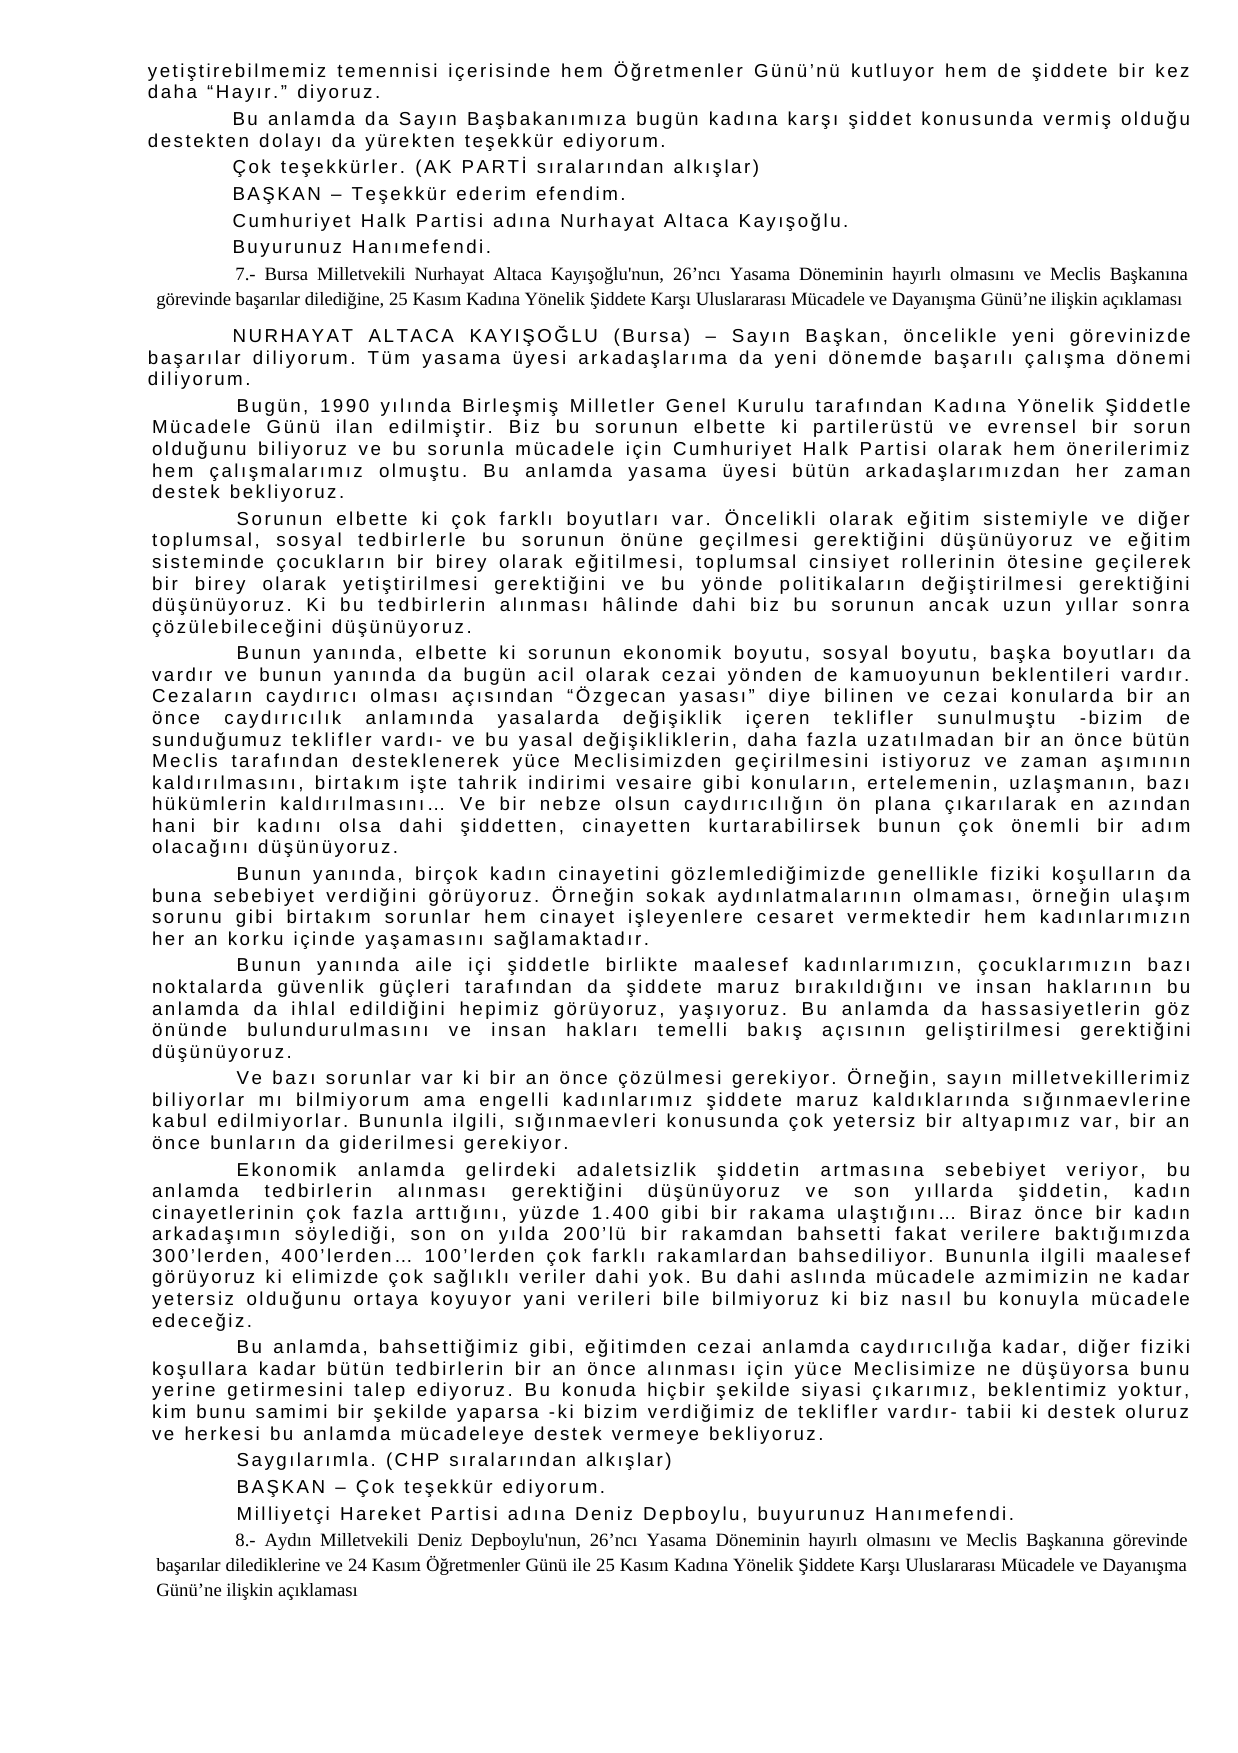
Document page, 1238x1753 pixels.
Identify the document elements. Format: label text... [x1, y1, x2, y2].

text Buyurunuz Hanımefendi. [148, 236, 1192, 258]
text BAŞKAN – Çok teşekkür ediyorum. [152, 1476, 1192, 1497]
text Bunun yanında, elbette ki sorunun ekonomik boyutu, sosyal boyutu, başka boyutları da vardır ve bunun yanında da bugün acil olarak cezai yönden de kamuoyunun beklentileri vardır. Cezaların caydırıcı olması açısından “Özgecan yasası” diye bilinen ve cezai konularda bir an önce caydırıcılık anlamında yasalarda değişiklik içeren teklifler sunulmuştu -bizim de sunduğumuz teklifler vardı- ve bu yasal değişikliklerin, daha fazla uzatılmadan bir an önce bütün Meclis tarafından desteklenerek yüce Meclisimizden geçirilmesini istiyoruz ve zaman aşımının kaldırılmasını, birtakım işte tahrik indirimi vesaire gibi konuların, ertelemenin, uzlaşmanın, bazı hükümlerin kaldırılmasını… Ve bir nebze olsun caydırıcılığın ön plana çıkarılarak en azından hani bir kadını olsa dahi şiddetten, cinayetten kurtarabilirsek bunun çok önemli bir adım olacağını düşünüyoruz. [152, 642, 1192, 858]
text Bu anlamda, bahsettiğimiz gibi, eğitimden cezai anlamda caydırıcılığa kadar, diğer fiziki koşullara kadar bütün tedbirlerin bir an önce alınması için yüce Meclisimize ne düşüyorsa bunu yerine getirmesini talep ediyoruz. Bu konuda hiçbir şekilde siyasi çıkarımız, beklentimiz yoktur, kim bunu samimi bir şekilde yaparsa -ki bizim verdiğimiz de teklifler vardır- tabii ki destek oluruz ve herkesi bu anlamda mücadeleye destek vermeye bekliyoruz. [152, 1336, 1192, 1444]
text 8.- Aydın Milletvekili Deniz Depboylu'nun, 26’ncı Yasama Döneminin hayırlı olmasını ve Meclis Başkanına görevinde başarılar dilediklerine ve 24 Kasım Öğretmenler Günü ile 25 Kasım Kadına Yönelik Şiddete Karşı Uluslararası Mücadele ve Dayanışma Günü’ne ilişkin açıklaması [156, 1529, 1189, 1600]
text Çok teşekkürler. (AK PARTİ sıralarından alkışlar) [148, 156, 1192, 178]
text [148, 60, 1192, 103]
text Bunun yanında aile içi şiddetle birlikte maalesef kadınlarımızın, çocuklarımızın bazı noktalarda güvenlik güçleri tarafından da şiddete maruz bırakıldığını ve insan haklarının bu anlamda da ihlal edildiğini hepimiz görüyoruz, yaşıyoruz. Bu anlamda da hassasiyetlerin göz önünde bulundurulmasını ve insan hakları temelli bakış açısının geliştirilmesi gerektiğini düşünüyoruz. [152, 954, 1192, 1062]
text Bu anlamda da Sayın Başbakanımıza bugün kadına karşı şiddet konusunda vermiş olduğu destekten dolayı da yürekten teşekkür ediyorum. [148, 108, 1192, 151]
text BAŞKAN – Teşekkür ederim efendim. [148, 183, 1192, 204]
text Ve bazı sorunlar var ki bir an önce çözülmesi gerekiyor. Örneğin, sayın milletvekillerimiz biliyorlar mı bilmiyorum ama engelli kadınlarımız şiddete maruz kaldıklarında sığınmaevlerine kabul edilmiyorlar. Bununla ilgili, sığınmaevleri konusunda çok yetersiz bir altyapımız var, bir an önce bunların da giderilmesi gerekiyor. [152, 1067, 1192, 1153]
text Bunun yanında, birçok kadın cinayetini gözlemlediğimizde genellikle fiziki koşulların da buna sebebiyet verdiğini görüyoruz. Örneğin sokak aydınlatmalarının olmaması, örneğin ulaşım sorunu gibi birtakım sorunlar hem cinayet işleyenlere cesaret vermektedir hem kadınlarımızın her an korku içinde yaşamasını sağlamaktadır. [152, 863, 1192, 949]
text Sorunun elbette ki çok farklı boyutları var. Öncelikli olarak eğitim sistemiyle ve diğer toplumsal, sosyal tedbirlerle bu sorunun önüne geçilmesi gerektiğini düşünüyoruz ve eğitim sisteminde çocukların bir birey olarak eğitilmesi, toplumsal cinsiyet rollerinin ötesine geçilerek bir birey olarak yetiştirilmesi gerektiğini ve bu yönde politikaların değiştirilmesi gerektiğini düşünüyoruz. Ki bu tedbirlerin alınması hâlinde dahi biz bu sorunun ancak uzun yıllar sonra çözülebileceğini düşünüyoruz. [152, 508, 1192, 637]
text Bugün, 1990 yılında Birleşmiş Milletler Genel Kurulu tarafından Kadına Yönelik Şiddetle Mücadele Günü ilan edilmiştir. Biz bu sorunun elbette ki partilerüstü ve evrensel bir sorun olduğunu biliyoruz ve bu sorunla mücadele için Cumhuriyet Halk Partisi olarak hem önerilerimiz hem çalışmalarımız olmuştu. Bu anlamda yasama üyesi bütün arkadaşlarımızdan her zaman destek bekliyoruz. [152, 395, 1192, 502]
text Cumhuriyet Halk Partisi adına Nurhayat Altaca Kayışoğlu. [148, 209, 1192, 231]
text NURHAYAT ALTACA KAYIŞOĞLU (Bursa) – Sayın Başkan, öncelikle yeni görevinizde başarılar diliyorum. Tüm yasama üyesi arkadaşlarıma da yeni dönemde başarılı çalışma dönemi diliyorum. [148, 325, 1192, 389]
text Ekonomik anlamda gelirdeki adaletsizlik şiddetin artmasına sebebiyet veriyor, bu anlamda tedbirlerin alınması gerektiğini düşünüyoruz ve son yıllarda şiddetin, kadın cinayetlerinin çok fazla arttığını, yüzde 1.400 gibi bir rakama ulaştığını… Biraz önce bir kadın arkadaşımın söylediği, son on yılda 200’lü bir rakamdan bahsetti fakat verilere baktığımızda 300’lerden, 400’lerden… 100’lerden çok farklı rakamlardan bahsediliyor. Bununla ilgili maalesef görüyoruz ki elimizde çok sağlıklı veriler dahi yok. Bu dahi aslında mücadele azmimizin ne kadar yetersiz olduğunu ortaya koyuyor yani verileri bile bilmiyoruz ki biz nasıl bu konuyla mücadele edeceğiz. [152, 1158, 1192, 1331]
text Saygılarımla. (CHP sıralarından alkışlar) [152, 1449, 1192, 1471]
text Milliyetçi Hareket Partisi adına Deniz Depboylu, buyurunuz Hanımefendi. [152, 1502, 1192, 1524]
text 7.- Bursa Milletvekili Nurhayat Altaca Kayışoğlu'nun, 26’ncı Yasama Döneminin hayırlı olmasını ve Meclis Başkanına görevinde başarılar dilediğine, 25 Kasım Kadına Yönelik Şiddete Karşı Uluslararası Mücadele ve Dayanışma Günü’ne ilişkin açıklaması [156, 263, 1189, 309]
